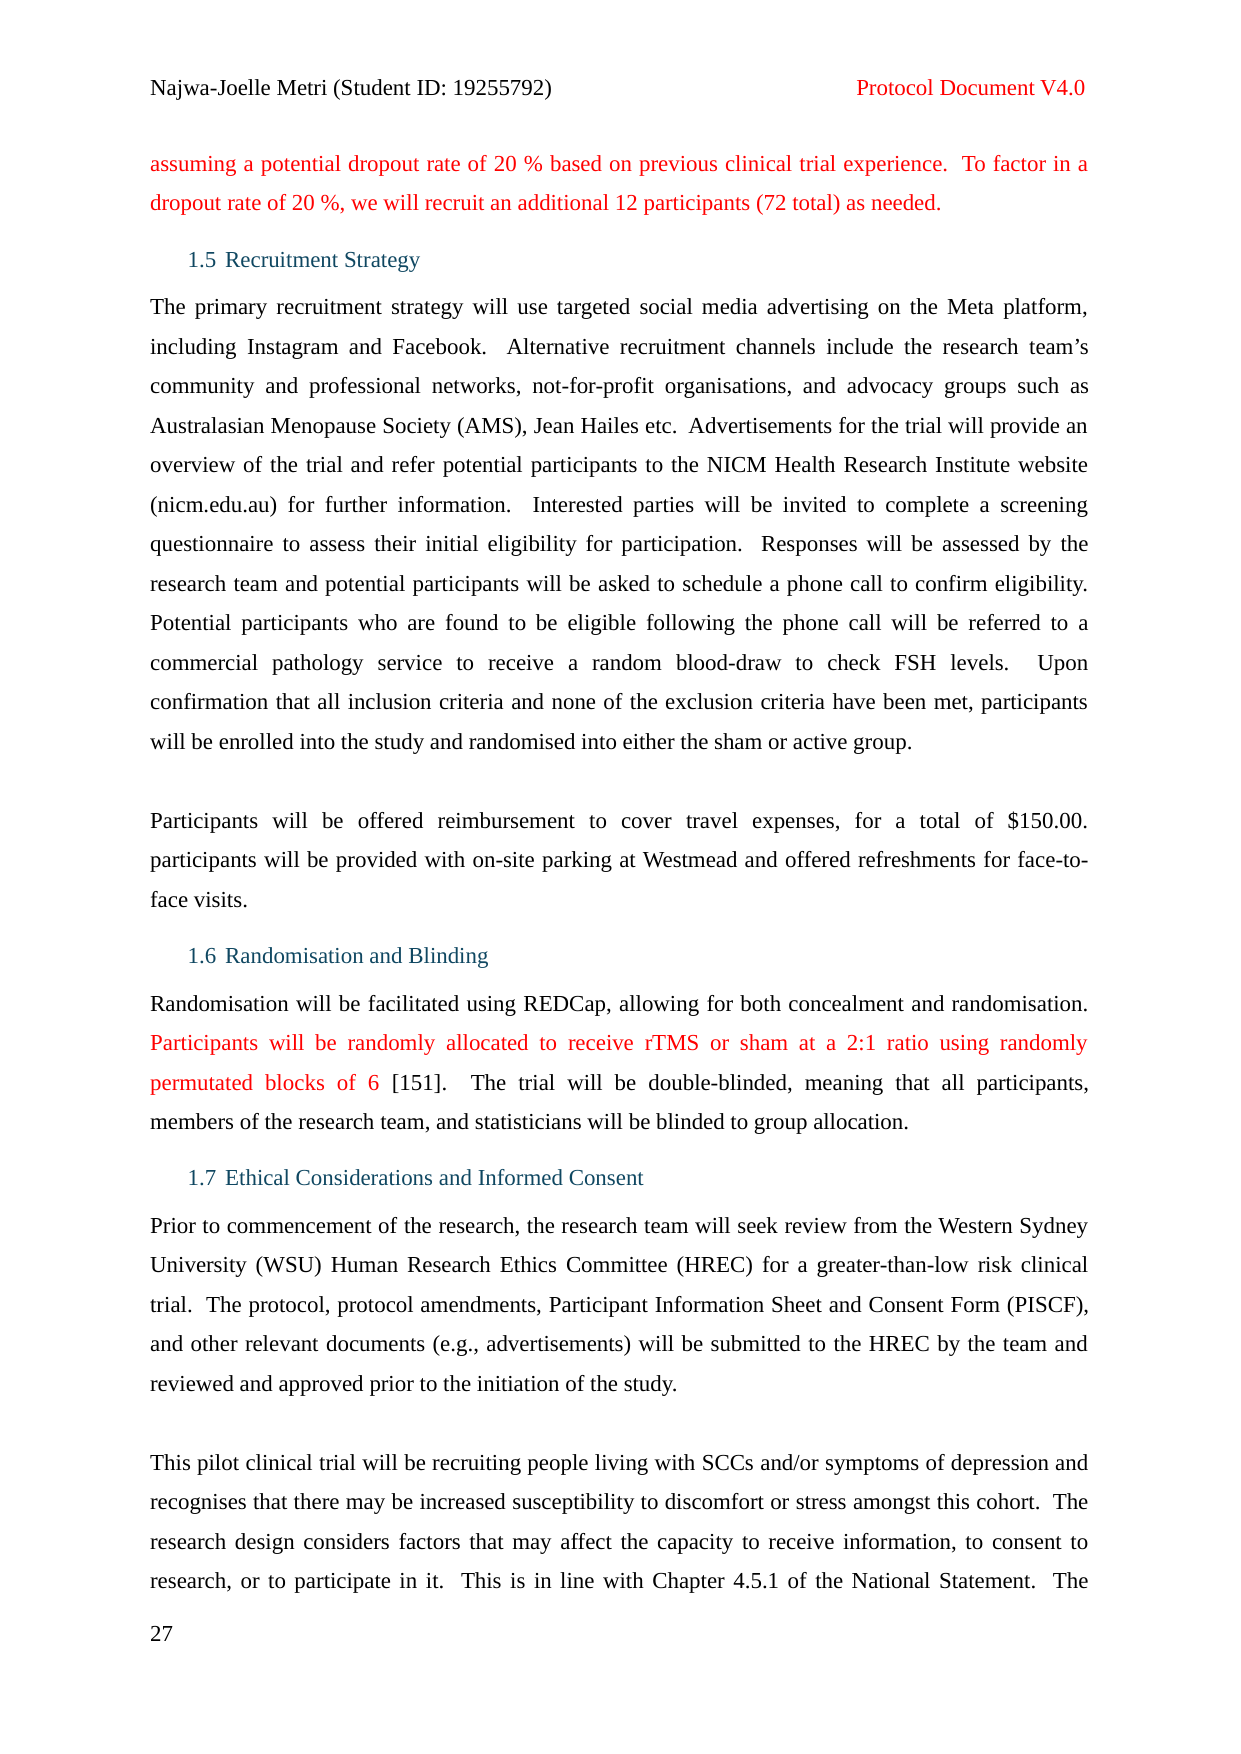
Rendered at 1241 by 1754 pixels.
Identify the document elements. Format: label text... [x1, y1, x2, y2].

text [150, 150, 1090, 216]
text The primary recruitment strategy will use targeted social media advertising on the Meta platform, including Instagram and Facebook. Alternative recruitment channels include the research team’s community and professional networks, not-for-profit organisations, and advocacy groups such as Australasian Menopause Society (AMS), Jean Hailes etc. Advertisements for the trial will provide an overview of the trial and refer potential participants to the NICM Health Research Institute website (nicm.edu.au) for further information. Interested parties will be invited to complete a screening questionnaire to assess their initial eligibility for participation. Responses will be assessed by the research team and potential participants will be asked to schedule a phone call to confirm eligibility. Potential participants who are found to be eligible following the phone call will be referred to a commercial pathology service to receive a random blood-draw to check FSH levels. Upon confirmation that all inclusion criteria and none of the exclusion criteria have been met, participants will be enrolled into the study and randomised into either the sham or active group. [150, 293, 1090, 754]
text Prior to commencement of the research, the research team will seek review from the Western Sydney University (WSU) Human Research Ethics Committee (HREC) for a greater-than-low risk clinical trial. The protocol, protocol amendments, Participant Information Sheet and Consent Form (PISCF), and other relevant documents (e.g., advertisements) will be submitted to the HREC by the team and reviewed and approved prior to the initiation of the study. [150, 1212, 1090, 1396]
subtitle Ethical Considerations and Informed Consent [187, 1164, 1090, 1191]
text Randomisation will be facilitated using REDCap, allowing for both concealment and randomisation. Participants will be randomly allocated to receive rTMS or sham at a 2:1 ratio using randomly permutated blocks of 6 [151]. The trial will be double-blinded, meaning that all participants, members of the research team, and statisticians will be blinded to group allocation. [150, 989, 1090, 1134]
subtitle Recruitment Strategy [187, 246, 1090, 272]
text Participants will be offered reimbursement to cover travel expenses, for a total of $150.00. participants will be provided with on-site parking at Westmead and offered refreshments for face-to-face visits. [150, 807, 1090, 912]
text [150, 1449, 1090, 1594]
subtitle Randomisation and Blinding [187, 942, 1090, 968]
